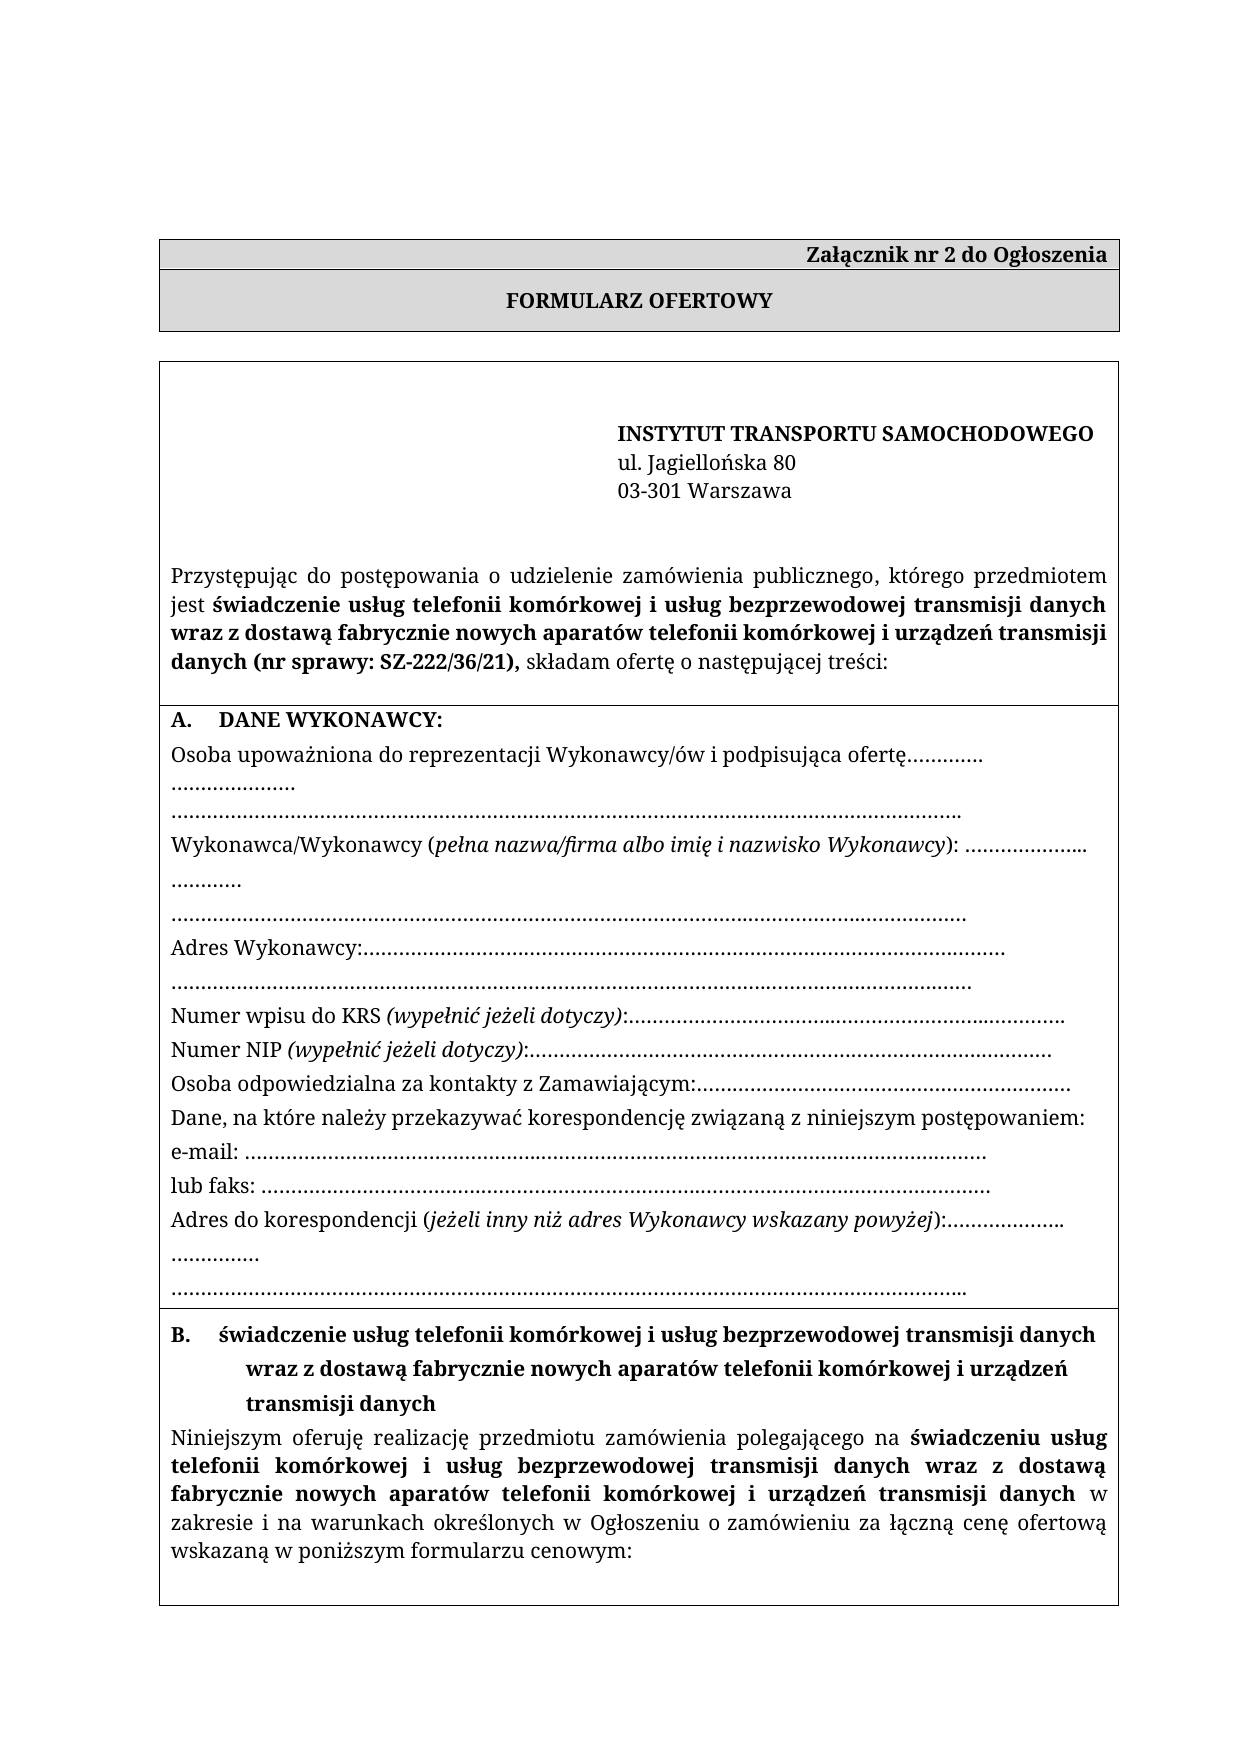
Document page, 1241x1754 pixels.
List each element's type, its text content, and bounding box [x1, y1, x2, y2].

table_header Załącznik nr 2 do Ogłoszenia [160, 240, 1119, 268]
table_cell DANE WYKONAWCY: Osoba upoważniona do reprezentacji Wykonawcy/ów i podpisująca ofertę………….………………… ……………………………………………………………………………………………………………………. Wykonawca/Wykonawcy (pełna nazwa/firma albo imię i nazwisko Wykonawcy): ………………...………… …………………………………………………………………………………….……………….……………… Adres Wykonawcy:……………………………………………………………………………………………… ……………………………………………………………………………………….………….…………….…… Numer wpisu do KRS (wypełnić jeżeli dotyczy):……………………………..……………………..…………. Numer NIP (wypełnić jeżeli dotyczy):………………………………………………………………….………… Osoba odpowiedzialna za kontakty z Zamawiającym:……………………………………………………… Dane, na które należy przekazywać korespondencję związaną z niniejszym postępowaniem: e-mail: …………………………………………..………………………………………………………………… lub faks: ……………………………….……………………………….…………………….…………………… Adres do korespondencji (jeżeli inny niż adres Wykonawcy wskazany powyżej):………………..…………… …………………………………………………………………………………………………………………….. [160, 706, 1118, 1308]
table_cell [160, 1309, 1118, 1605]
table_header INSTYTUT TRANSPORTU SAMOCHODOWEGO ul. Jagiellońska 80 03-301 Warszawa Przystępując do postępowania o udzielenie zamówienia publicznego, którego przedmiotem jest świadczenie usług telefonii komórkowej i usług bezprzewodowej transmisji danych wraz z dostawą fabrycznie nowych aparatów telefonii komórkowej i urządzeń transmisji danych (nr sprawy: SZ-222/36/21), składam ofertę o następującej treści: [160, 362, 1118, 704]
table_cell FORMULARZ OFERTOWY [160, 270, 1119, 331]
